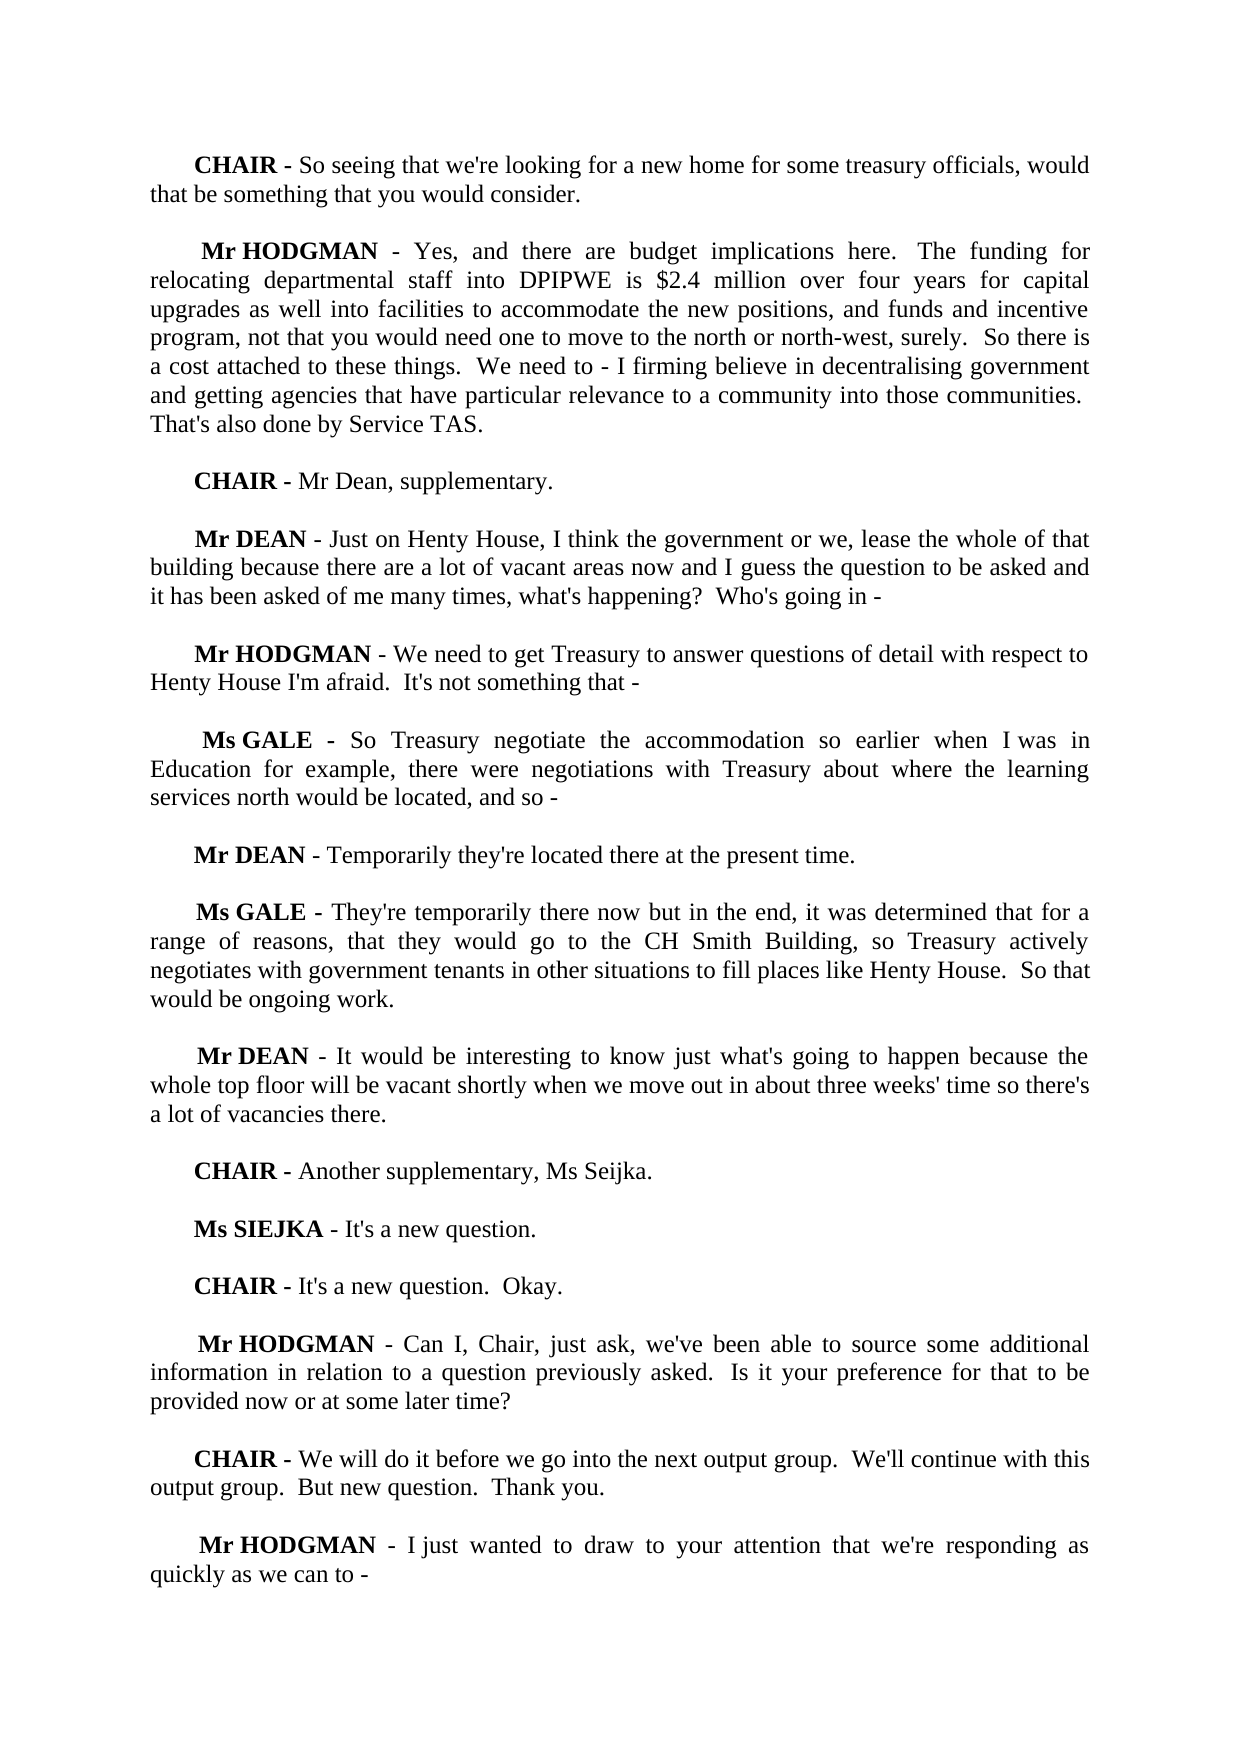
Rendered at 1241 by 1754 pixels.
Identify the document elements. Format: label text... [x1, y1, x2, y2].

text Ms GALE - So Treasury negotiate the accommodation so earlier when I was in Education for example, there were negotiations with Treasury about where the learning services north would be located, and so - [150, 725, 1090, 811]
text Ms GALE - They're temporarily there now but in the end, it was determined that for a range of reasons, that they would go to the CH Smith Building, so Treasury actively negotiates with government tenants in other situations to fill places like Henty House. So that would be ongoing work. [150, 897, 1090, 1012]
text Mr HODGMAN - Yes, and there are budget implications here. The funding for relocating departmental staff into DPIPWE is $2.4 million over four years for capital upgrades as well into facilities to accommodate the new positions, and funds and incentive program, not that you would need one to move to the north or north-west, surely. So there is a cost attached to these things. We need to - I firming believe in decentralising government and getting agencies that have particular relevance to a community into those communities. That's also done by Service TAS. [150, 236, 1090, 437]
text Mr DEAN - Temporarily they're located there at the present time. [150, 840, 1090, 869]
text CHAIR - So seeing that we're looking for a new home for some treasury officials, would that be something that you would consider. [150, 150, 1090, 207]
text Mr HODGMAN - I just wanted to draw to your attention that we're responding as quickly as we can to - [150, 1530, 1090, 1587]
text CHAIR - Mr Dean, supplementary. [150, 466, 1090, 495]
text CHAIR - Another supplementary, Ms Seijka. [150, 1156, 1090, 1185]
text Mr HODGMAN - We need to get Treasury to answer questions of detail with respect to Henty House I'm afraid. It's not something that - [150, 639, 1090, 696]
text CHAIR - It's a new question. Okay. [150, 1271, 1090, 1300]
text CHAIR - We will do it before we go into the next output group. We'll continue with this output group. But new question. Thank you. [150, 1444, 1090, 1501]
text Mr HODGMAN - Can I, Chair, just ask, we've been able to source some additional information in relation to a question previously asked. Is it your preference for that to be provided now or at some later time? [150, 1329, 1090, 1415]
text Mr DEAN - Just on Henty House, I think the government or we, lease the whole of that building because there are a lot of vacant areas now and I guess the question to be asked and it has been asked of me many times, what's happening? Who's going in - [150, 524, 1090, 610]
text Ms SIEJKA - It's a new question. [150, 1214, 1090, 1242]
text Mr DEAN - It would be interesting to know just what's going to happen because the whole top floor will be vacant shortly when we move out in about three weeks' time so there's a lot of vacancies there. [150, 1041, 1090, 1127]
